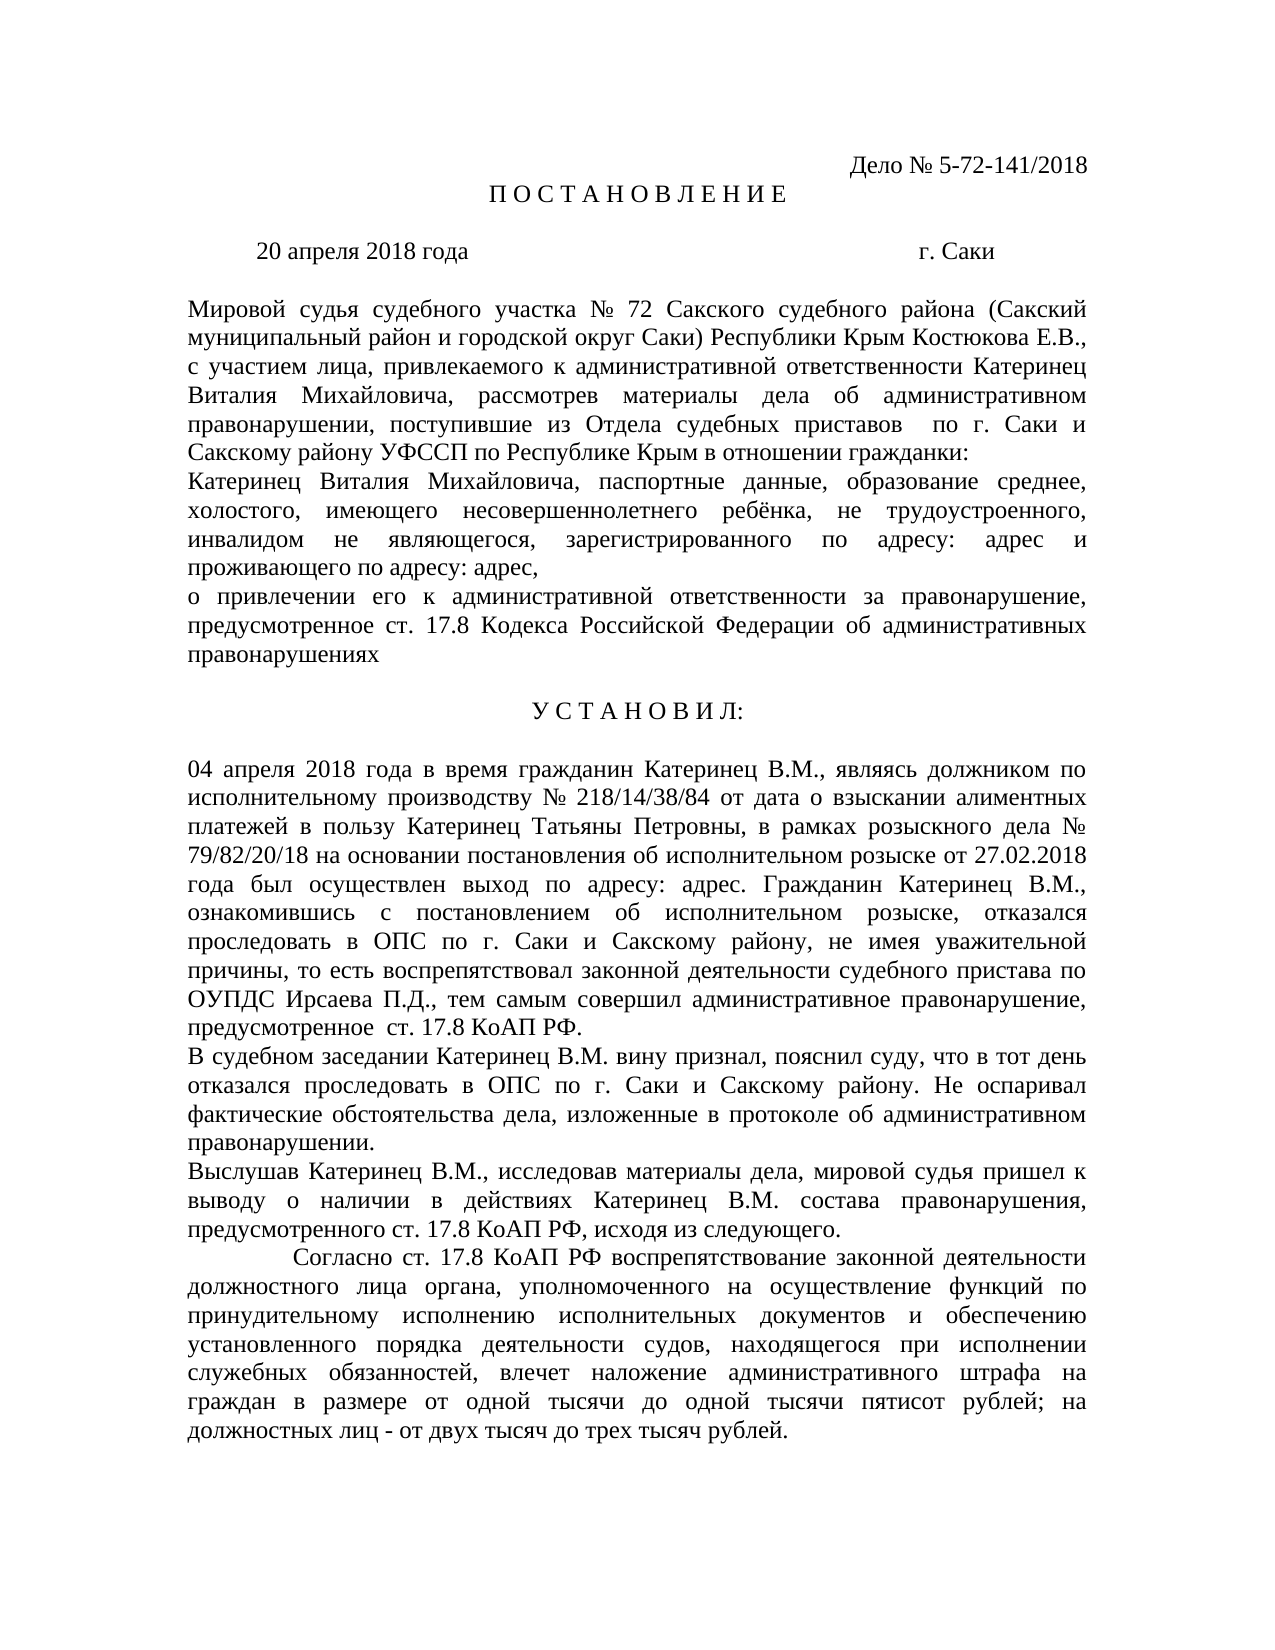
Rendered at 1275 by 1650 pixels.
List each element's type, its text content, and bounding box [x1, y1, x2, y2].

text 04 апреля 2018 года в время гражданин Катеринец В.М., являясь должником по исполнительному производству № 218/14/38/84 от дата о взыскании алиментных платежей в пользу Катеринец Татьяны Петровны, в рамках розыскного дела № 79/82/20/18 на основании постановления об исполнительном розыске от 27.02.2018 года был осуществлен выход по адресу: адрес. Гражданин Катеринец В.М., ознакомившись с постановлением об исполнительном розыске, отказался проследовать в ОПС по г. Саки и Сакскому району, не имея уважительной причины, то есть воспрепятствовал законной деятельности судебного пристава по ОУПДС Ирсаева П.Д., тем самым совершил административное правонарушение, предусмотренное ст. 17.8 КоАП РФ. [187, 754, 1087, 1041]
text П О С Т А Н О В Л Е Н И Е [187, 179, 1087, 207]
text У С Т А Н О В И Л: [187, 696, 1087, 725]
text 20 апреля 2018 года г. Саки [187, 236, 1087, 265]
text Катеринец Виталия Михайловича, паспортные данные, образование среднее, холостого, имеющего несовершеннолетнего ребёнка, не трудоустроенного, инвалидом не являющегося, зарегистрированного по адресу: адрес и проживающего по адресу: адрес, [187, 466, 1087, 581]
text Дело № 5-72-141/2018 [187, 150, 1087, 179]
text Выслушав Катеринец В.М., исследовав материалы дела, мировой судья пришел к выводу о наличии в действиях Катеринец В.М. состава правонарушения, предусмотренного ст. 17.8 КоАП РФ, исходя из следующего. [187, 1156, 1087, 1242]
text Мировой судья судебного участка № 72 Сакского судебного района (Сакский муниципальный район и городской округ Саки) Республики Крым Костюкова Е.В., с участием лица, привлекаемого к административной ответственности Катеринец Виталия Михайловича, рассмотрев материалы дела об административном правонарушении, поступившие из Отдела судебных приставов по г. Саки и Сакскому району УФССП по Республике Крым в отношении гражданки: [187, 294, 1087, 466]
text о привлечении его к административной ответственности за правонарушение, предусмотренное ст. 17.8 Кодекса Российской Федерации об административных правонарушениях [187, 581, 1087, 667]
text В судебном заседании Катеринец В.М. вину признал, пояснил суду, что в тот день отказался проследовать в ОПС по г. Саки и Сакскому району. Не оспаривал фактические обстоятельства дела, изложенные в протоколе об административном правонарушении. [187, 1041, 1087, 1156]
text Согласно ст. 17.8 КоАП РФ воспрепятствование законной деятельности должностного лица органа, уполномоченного на осуществление функций по принудительному исполнению исполнительных документов и обеспечению установленного порядка деятельности судов, находящегося при исполнении служебных обязанностей, влечет наложение административного штрафа на граждан в размере от одной тысячи до одной тысячи пятисот рублей; на должностных лиц - от двух тысяч до трех тысяч рублей. [187, 1242, 1087, 1444]
